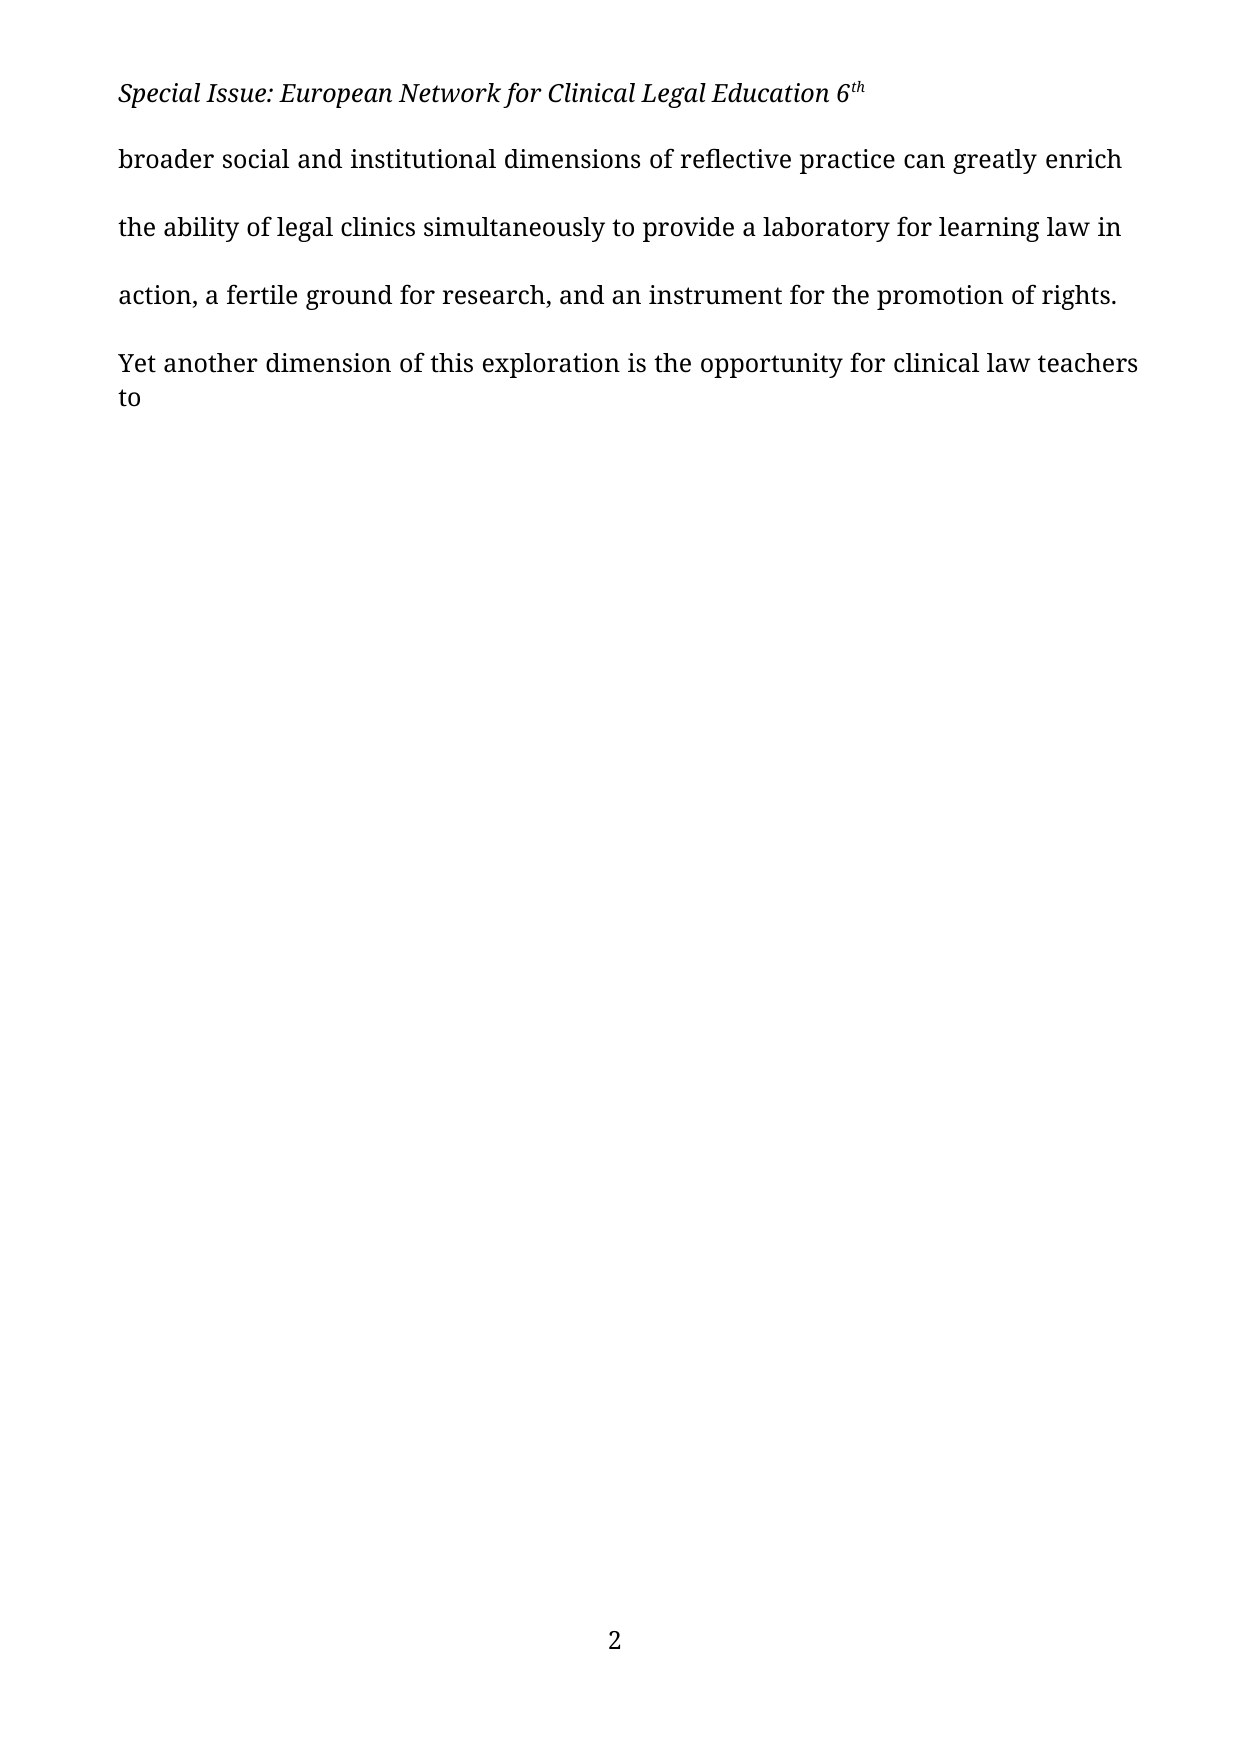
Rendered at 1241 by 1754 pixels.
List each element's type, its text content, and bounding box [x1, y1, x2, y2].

text Yet another dimension of this exploration is the opportunity for clinical law teachers to [118, 346, 1140, 414]
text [118, 142, 1122, 312]
